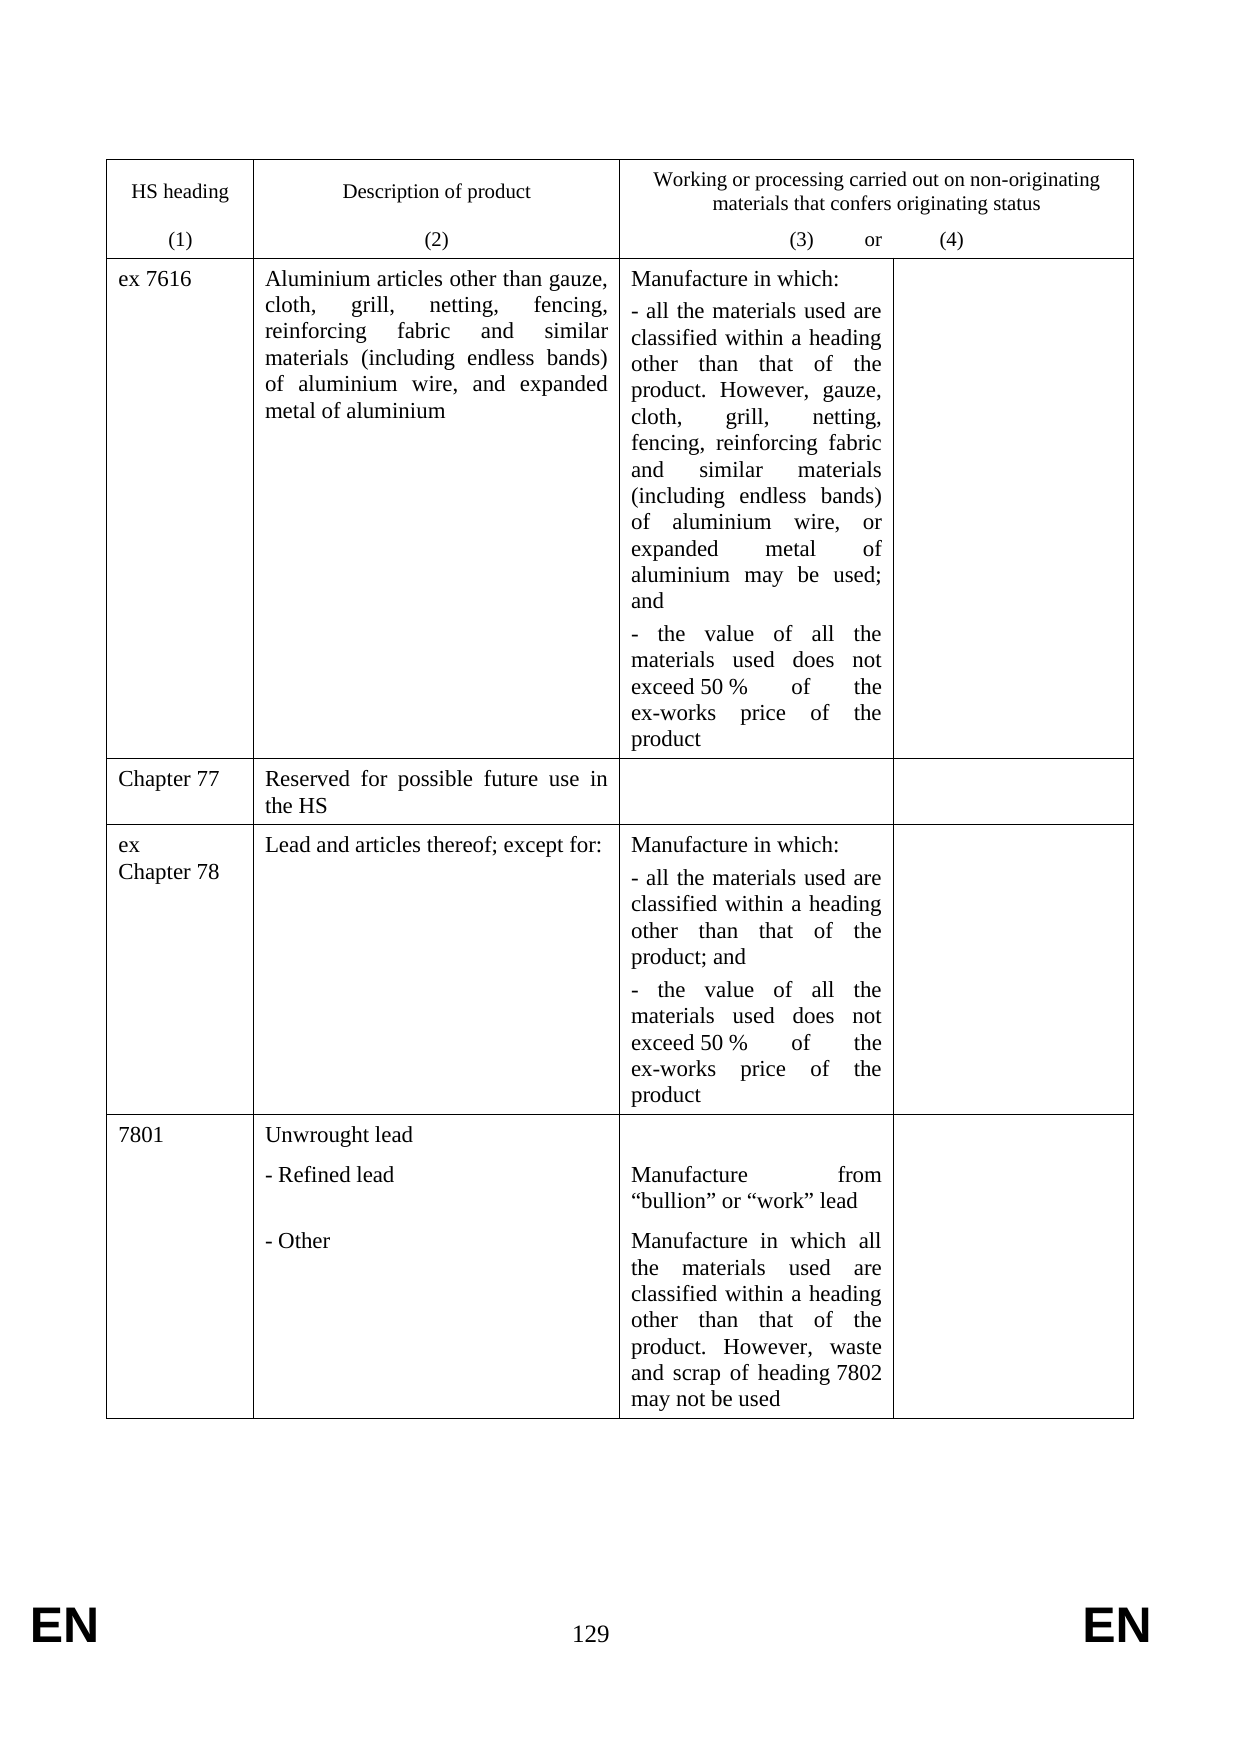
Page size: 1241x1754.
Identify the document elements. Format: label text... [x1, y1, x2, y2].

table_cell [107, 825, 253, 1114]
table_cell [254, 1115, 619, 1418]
table_cell (3) or (4) [620, 221, 1133, 258]
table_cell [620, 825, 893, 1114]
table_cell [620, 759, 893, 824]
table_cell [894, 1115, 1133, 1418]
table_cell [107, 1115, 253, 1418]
table_header HS heading [107, 160, 253, 221]
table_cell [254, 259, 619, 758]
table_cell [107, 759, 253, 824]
table_cell (2) [254, 221, 619, 258]
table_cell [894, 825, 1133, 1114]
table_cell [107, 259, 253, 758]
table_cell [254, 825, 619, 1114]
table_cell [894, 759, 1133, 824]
table_header Description of product [254, 160, 619, 221]
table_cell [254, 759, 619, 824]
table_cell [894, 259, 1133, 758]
table_cell (1) [107, 221, 253, 258]
table_header Working or processing carried out on non-originating materials that confers originating status [620, 160, 1133, 221]
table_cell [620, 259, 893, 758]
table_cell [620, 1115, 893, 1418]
